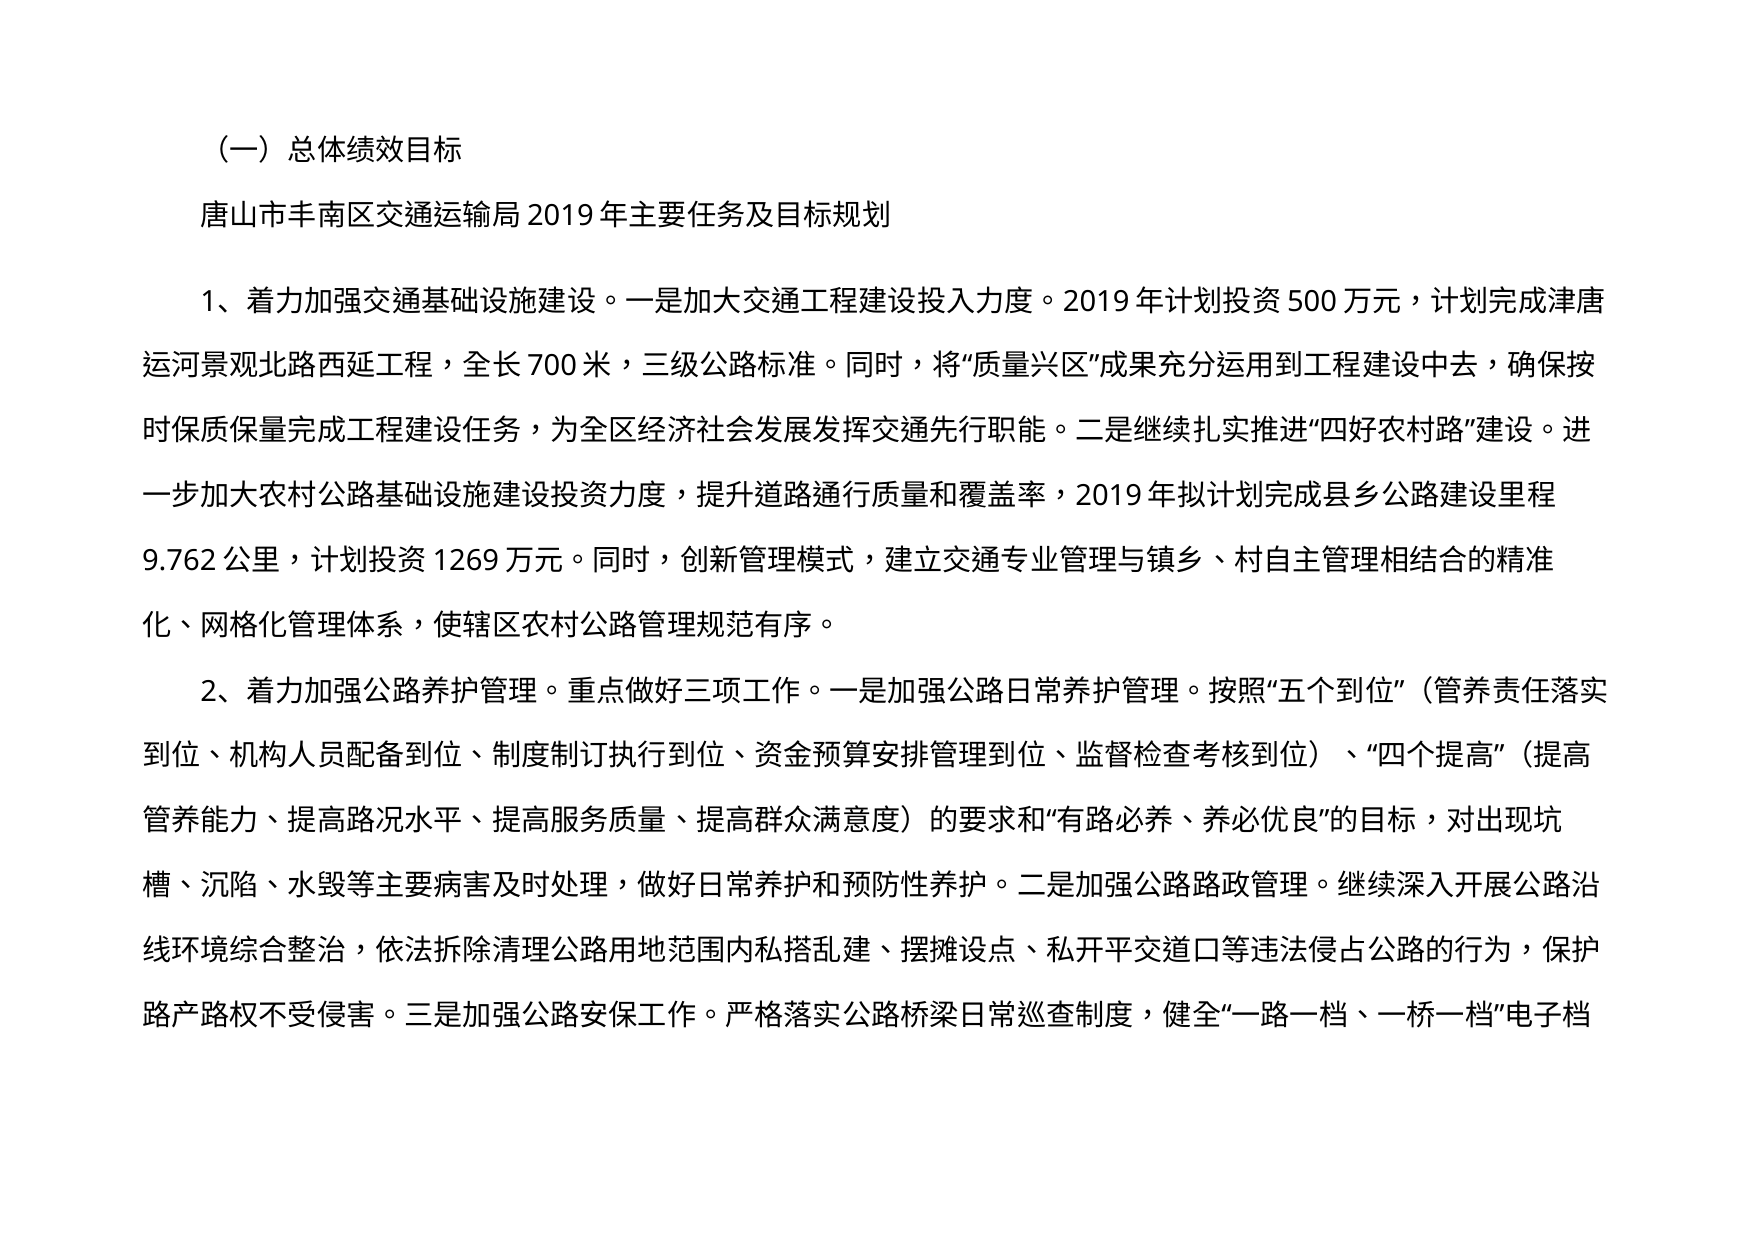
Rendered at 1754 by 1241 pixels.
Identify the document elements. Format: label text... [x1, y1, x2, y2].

text 唐山市丰南区交通运输局2019年主要任务及目标规划 [142, 181, 1612, 246]
text （一）总体绩效目标 [142, 116, 1612, 181]
text 1、着力加强交通基础设施建设。一是加大交通工程建设投入力度。2019年计划投资500万元，计划完成津唐运河景观北路西延工程，全长700米，三级公路标准。同时，将“质量兴区”成果充分运用到工程建设中去，确保按时保质保量完成工程建设任务，为全区经济社会发展发挥交通先行职能。二是继续扎实推进“四好农村路”建设。进一步加大农村公路基础设施建设投资力度，提升道路通行质量和覆盖率，2019年拟计划完成县乡公路建设里程9.762公里，计划投资1269万元。同时，创新管理模式，建立交通专业管理与镇乡、村自主管理相结合的精准化、网格化管理体系，使辖区农村公路管理规范有序。 [142, 266, 1612, 656]
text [142, 656, 1612, 1046]
